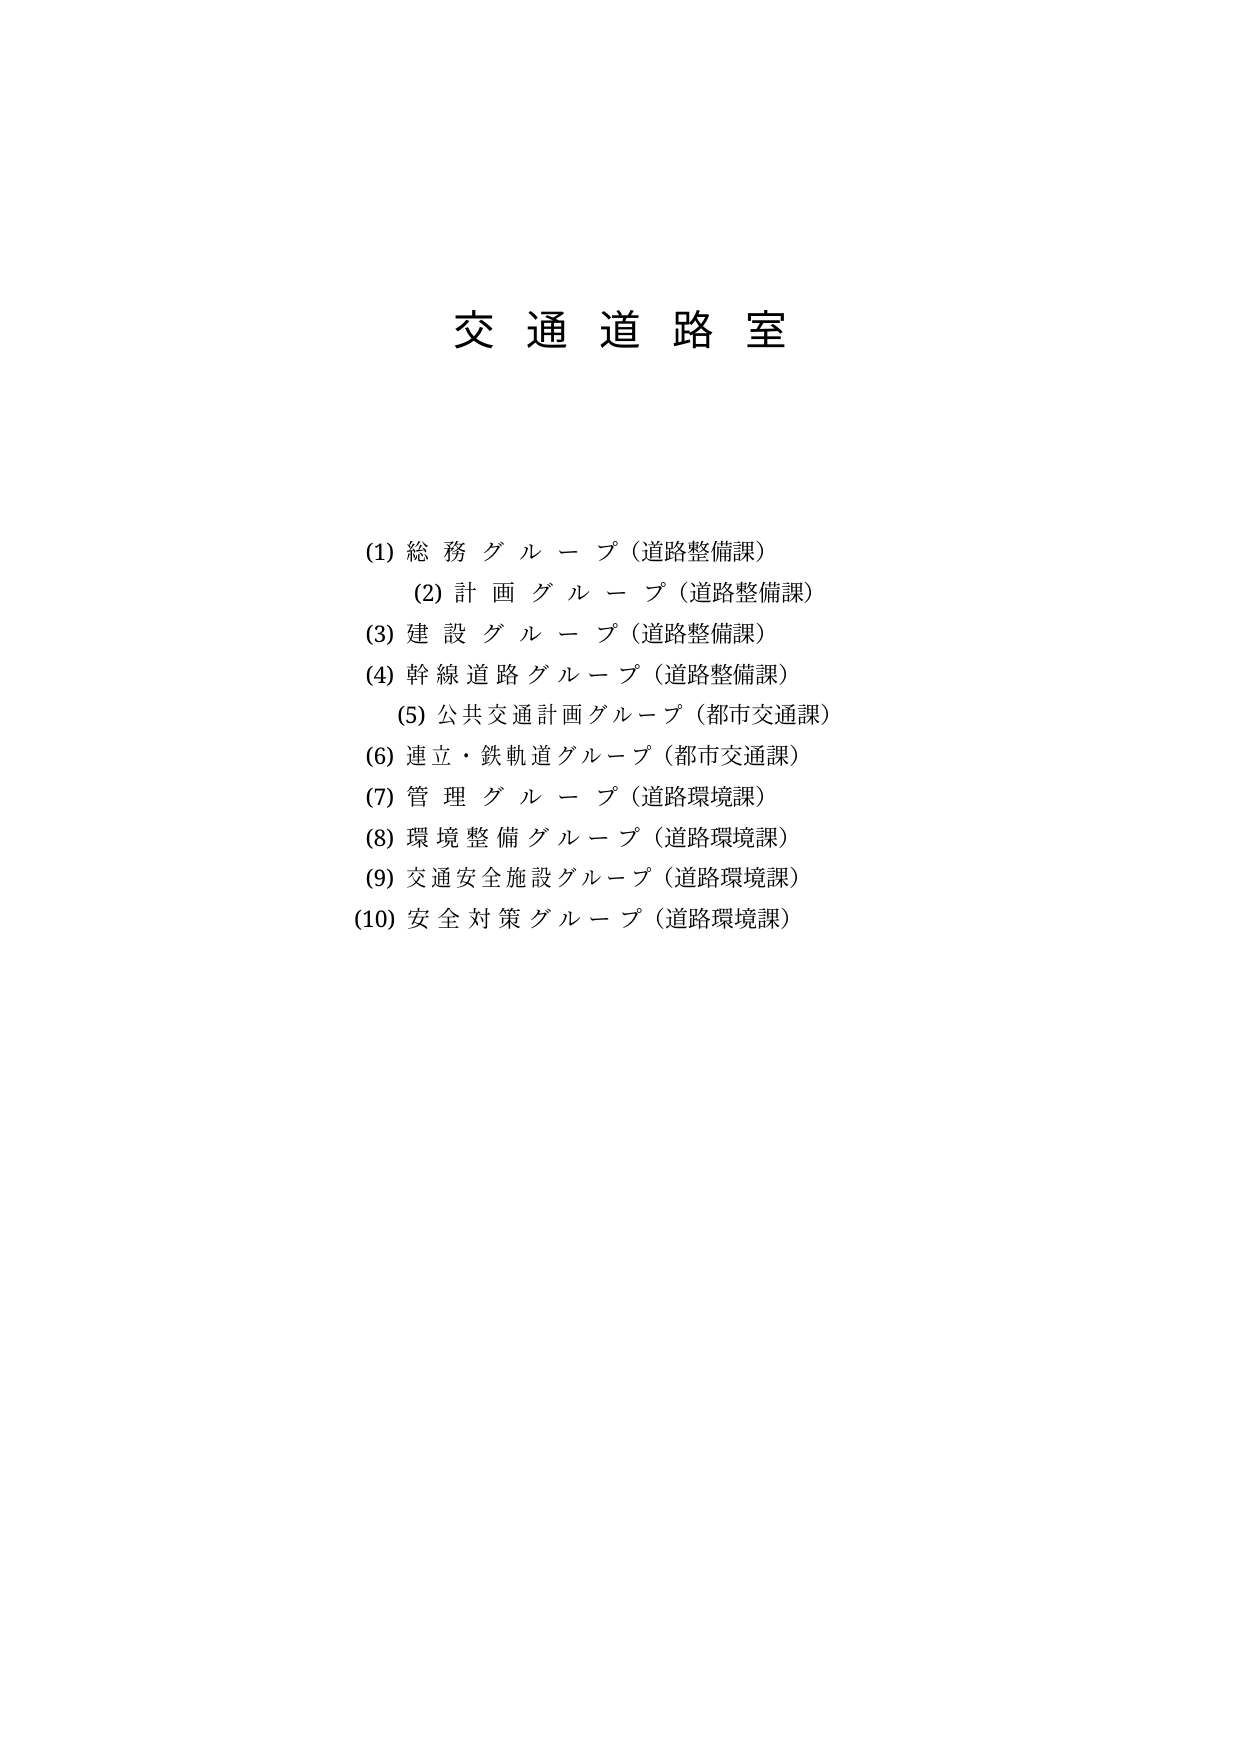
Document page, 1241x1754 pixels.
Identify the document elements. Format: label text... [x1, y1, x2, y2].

text (6) 連立・鉄軌道グループ（都市交通課） [148, 734, 1092, 775]
text (10) 安全対策グループ（道路環境課） [148, 897, 1092, 938]
text (7) 管理グループ（道路環境課） [148, 775, 1092, 816]
text (4) 幹線道路グループ（道路整備課） [148, 653, 1092, 694]
text (9) 交通安全施設グループ（道路環境課） [148, 857, 1092, 897]
text (8) 環境整備グループ（道路環境課） [148, 816, 1092, 857]
text (3) 建設グループ（道路整備課） [148, 612, 1092, 653]
text (5) 公共交通計画グループ（都市交通課） [148, 694, 1092, 734]
text 交通道路室 [148, 286, 1092, 368]
text (2) 計画グループ（道路整備課） [148, 571, 1092, 612]
text (1) 総務グループ（道路整備課） [148, 531, 1092, 571]
